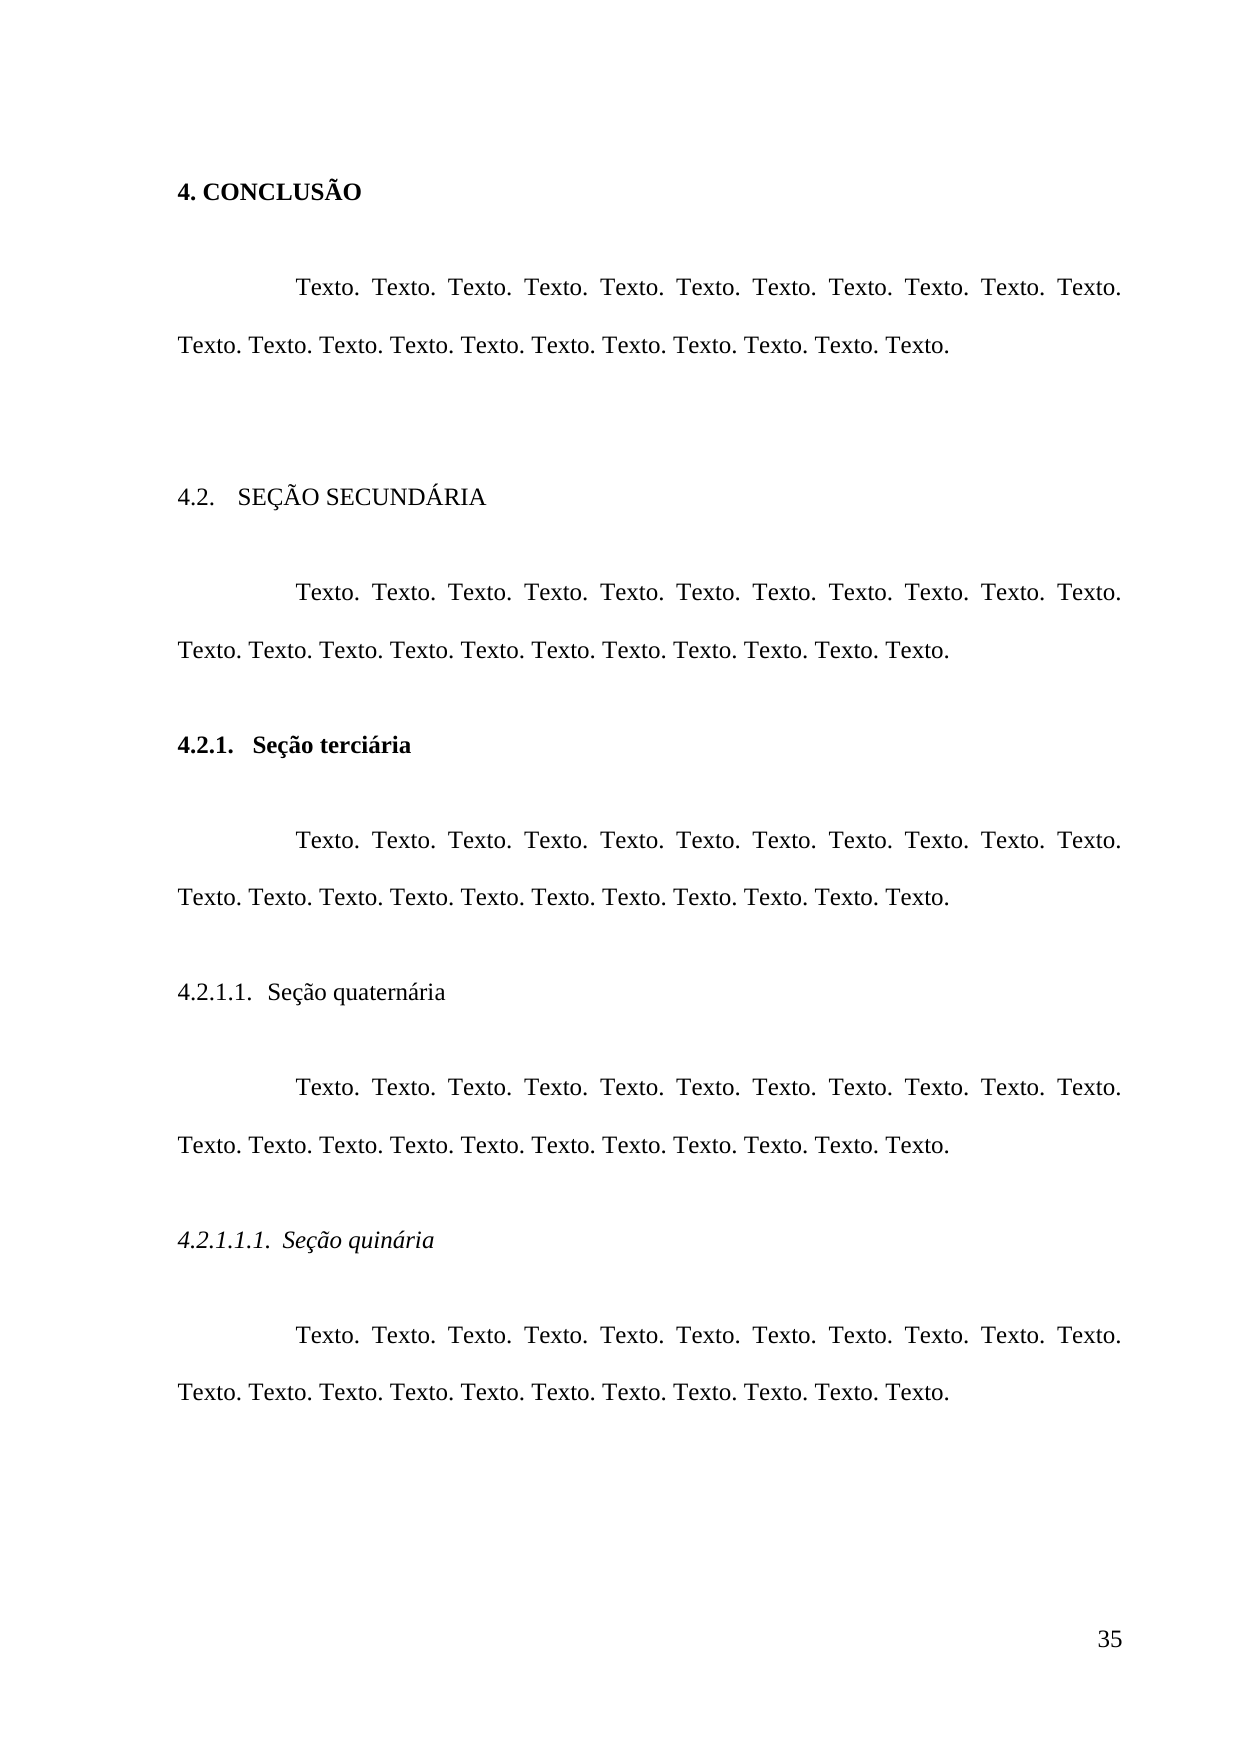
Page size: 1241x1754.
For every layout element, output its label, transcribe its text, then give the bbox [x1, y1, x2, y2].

subtitle seção secundária [177, 482, 1122, 511]
subtitle 4. CONCLUSÃO [177, 177, 1122, 206]
subtitle Seção quaternária [177, 977, 1122, 1006]
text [177, 272, 1122, 358]
subtitle Seção quinária [177, 1225, 1122, 1253]
subtitle Seção terciária [177, 730, 1122, 758]
